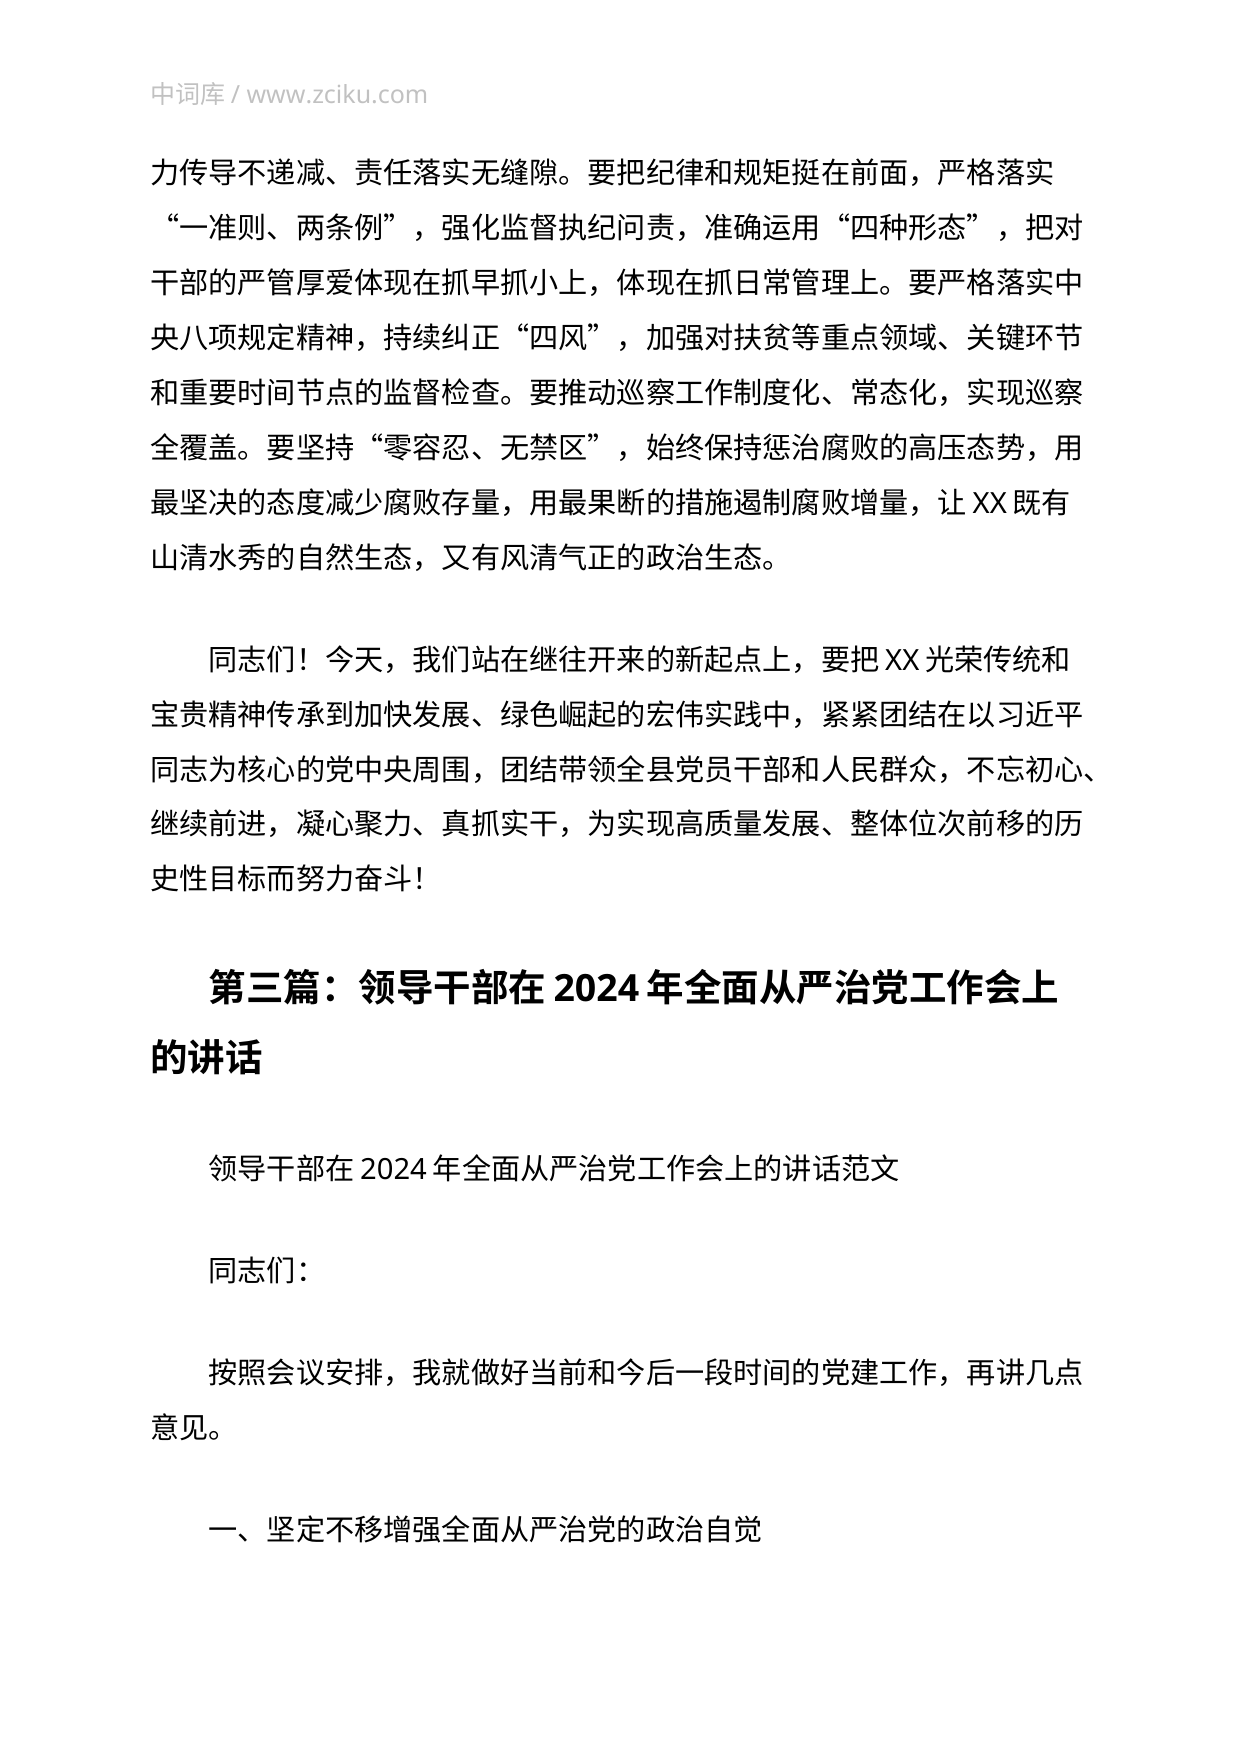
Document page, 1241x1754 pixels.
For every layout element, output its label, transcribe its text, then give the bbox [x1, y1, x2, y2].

text 一、坚定不移增强全面从严治党的政治自觉 [150, 1506, 1090, 1548]
text 第三篇：领导干部在2024年全面从严治党工作会上的讲话 [150, 958, 1090, 1083]
text 按照会议安排，我就做好当前和今后一段时间的党建工作，再讲几点意见。 [150, 1349, 1090, 1447]
text 同志们： [150, 1248, 1090, 1290]
text 同志们！今天，我们站在继往开来的新起点上，要把XX光荣传统和宝贵精神传承到加快发展、绿色崛起的宏伟实践中，紧紧团结在以习近平同志为核心的党中央周围，团结带领全县党员干部和人民群众，不忘初心、继续前进，凝心聚力、真抓实干，为实现高质量发展、整体位次前移的历史性目标而努力奋斗！ [150, 636, 1090, 898]
text 领导干部在2024年全面从严治党工作会上的讲话范文 [150, 1146, 1090, 1188]
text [150, 150, 1090, 577]
